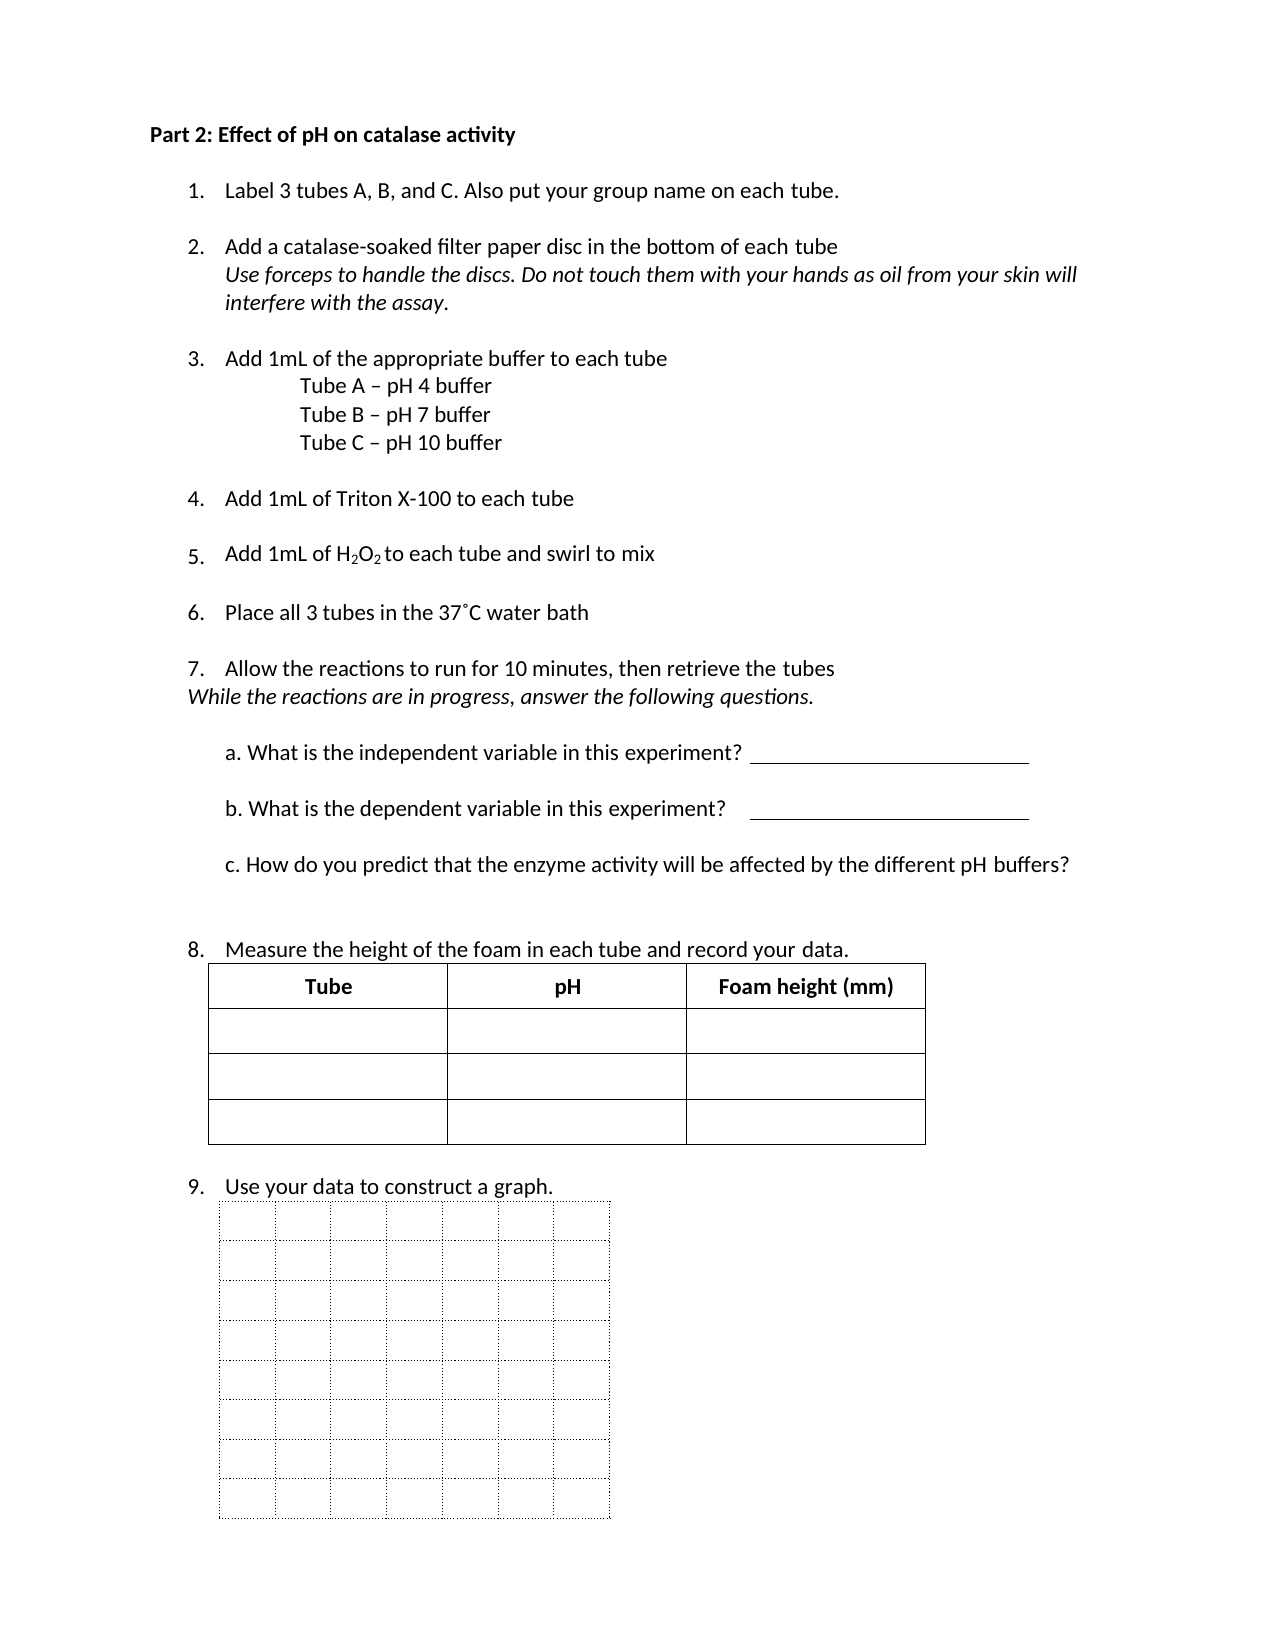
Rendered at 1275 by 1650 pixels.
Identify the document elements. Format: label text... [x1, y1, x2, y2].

table_cell [209, 1054, 447, 1098]
list What is the dependent variable in this experiment? [225, 794, 1275, 823]
table_cell [554, 1439, 609, 1478]
table_cell [498, 1360, 554, 1399]
table_cell [275, 1399, 331, 1438]
text Use forceps to handle the discs. Do not touch them with your hands as oil from your skin will interfere with the assay. [225, 260, 1081, 316]
table_cell [498, 1478, 554, 1518]
table_cell [275, 1280, 331, 1320]
table_header [387, 1201, 442, 1240]
table_cell [209, 1100, 447, 1144]
list Label 3 tubes A, B, and C. Also put your group name on each tube. [187, 176, 1275, 204]
table_cell [387, 1399, 442, 1438]
table_cell [448, 1009, 686, 1053]
list Allow the reactions to run for 10 minutes, then retrieve the tubes [187, 654, 1275, 682]
table_cell [387, 1240, 442, 1280]
table_header Tube [209, 964, 447, 1008]
table_cell [554, 1240, 609, 1280]
table_cell [554, 1280, 609, 1320]
table_cell [687, 1009, 925, 1053]
list What is the independent variable in this experiment? [225, 738, 1275, 767]
table_cell [275, 1360, 331, 1399]
table_cell [498, 1280, 554, 1320]
table_header [498, 1201, 554, 1240]
table_header [442, 1201, 498, 1240]
table_cell [331, 1399, 387, 1438]
table_cell [554, 1320, 609, 1359]
table_header [554, 1201, 609, 1240]
table_cell [220, 1360, 275, 1399]
table_header [331, 1201, 387, 1240]
list Add 1mL of the appropriate buffer to each tube Tube A – pH 4 buffer [187, 344, 669, 400]
table_cell [498, 1240, 554, 1280]
table_cell [448, 1054, 686, 1098]
table_cell [554, 1360, 609, 1399]
table_cell [554, 1399, 609, 1438]
table_header Foam height (mm) [687, 964, 925, 1008]
table_cell [442, 1320, 498, 1359]
table_cell [498, 1439, 554, 1478]
table_cell [442, 1360, 498, 1399]
table_cell [387, 1360, 442, 1399]
text Tube B – pH 7 buffer Tube C – pH 10 buffer [300, 400, 505, 456]
table_cell [442, 1439, 498, 1478]
table_cell [687, 1100, 925, 1144]
table_cell [387, 1320, 442, 1359]
list Use your data to construct a graph. [187, 1172, 1275, 1200]
table_cell [442, 1240, 498, 1280]
list How do you predict that the enzyme activity will be affected by the different pH buffers? [225, 850, 1275, 878]
list Add 1mL of H2O2 to each tube and swirl to mix [187, 539, 1275, 570]
list Measure the height of the foam in each tube and record your data. [187, 935, 1275, 963]
table_header pH [448, 964, 686, 1008]
table_cell [687, 1054, 925, 1098]
table_cell [220, 1320, 275, 1359]
table_cell [275, 1240, 331, 1280]
table_cell [209, 1009, 447, 1053]
table_cell [331, 1280, 387, 1320]
table_cell [275, 1439, 331, 1478]
table_cell [387, 1478, 442, 1518]
list Add a catalase-soaked filter paper disc in the bottom of each tube [187, 232, 1275, 260]
table_cell [331, 1478, 387, 1518]
table_header [275, 1201, 331, 1240]
table_cell [387, 1280, 442, 1320]
list Add 1mL of Triton X-100 to each tube [187, 484, 1275, 512]
table_cell [498, 1320, 554, 1359]
table_cell [387, 1439, 442, 1478]
list Place all 3 tubes in the 37˚C water bath [187, 598, 1275, 626]
subtitle Part 2: Effect of pH on catalase activity [150, 120, 1275, 148]
table_cell [498, 1399, 554, 1438]
table_cell [331, 1320, 387, 1359]
table_cell [331, 1240, 387, 1280]
table_cell [220, 1240, 275, 1280]
table_cell [554, 1478, 609, 1518]
table_cell [220, 1439, 275, 1478]
table_cell [275, 1478, 331, 1518]
table_cell [442, 1478, 498, 1518]
table_cell [220, 1280, 275, 1320]
table_cell [331, 1439, 387, 1478]
table_cell [442, 1399, 498, 1438]
table_cell [275, 1320, 331, 1359]
table_cell [331, 1360, 387, 1399]
table_cell [220, 1399, 275, 1438]
table_header [220, 1201, 275, 1240]
table_cell [442, 1280, 498, 1320]
table_cell [448, 1100, 686, 1144]
table_cell [220, 1478, 275, 1518]
text While the reactions are in progress, answer the following questions. [187, 682, 1275, 710]
